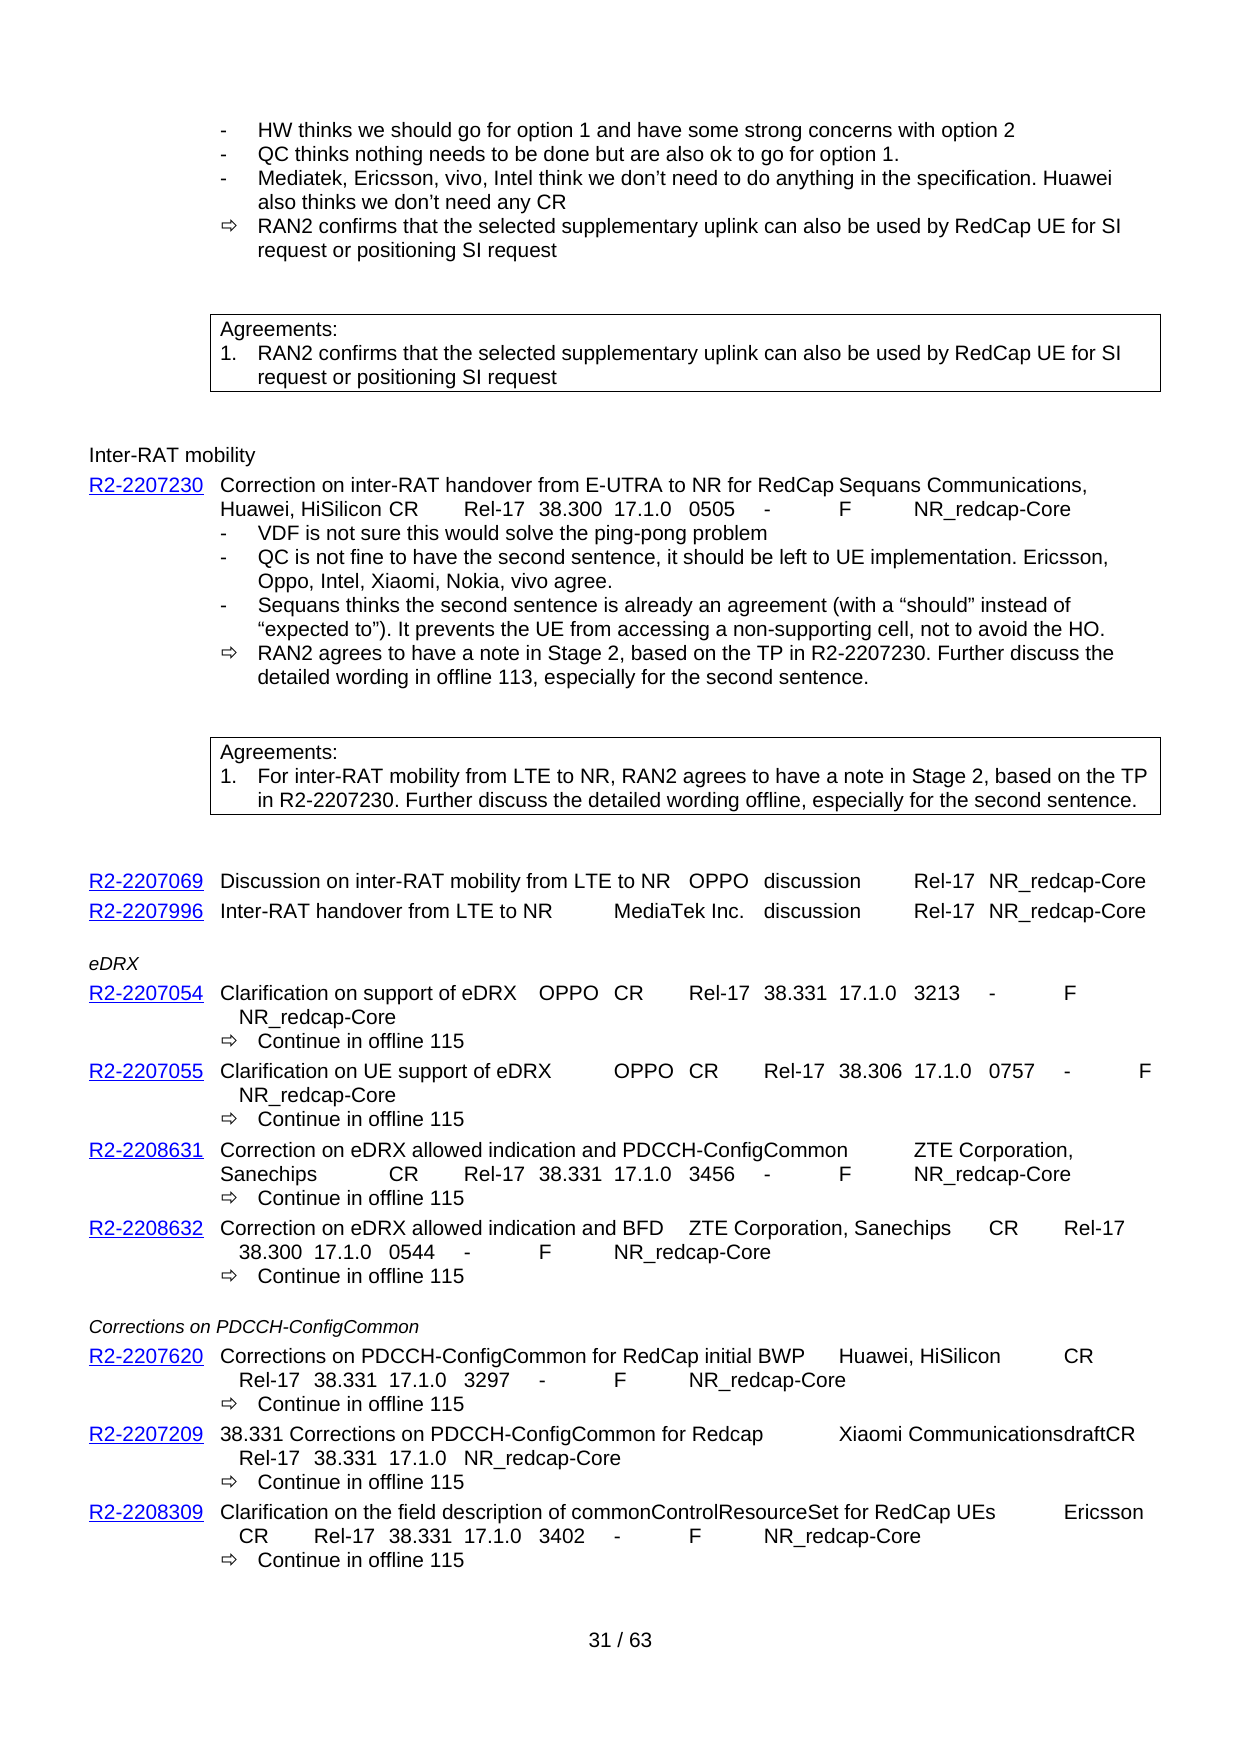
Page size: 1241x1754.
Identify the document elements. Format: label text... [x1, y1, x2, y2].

list For inter-RAT mobility from LTE to NR, RAN2 agrees to have a note in Stage 2, based on the TP in R2-2207230. Further discuss the detailed wording offline, especially for the second sentence. [211, 761, 1160, 814]
title R2-2207055 Clarification on UE support of eDRX OPPO CR Rel-17 38.306 17.1.0 0757 - F NR_redcap-Core [89, 1059, 1152, 1107]
text - QC is not fine to have the second sentence, it should be left to UE implementation. Ericsson, Oppo, Intel, Xiaomi, Nokia, vivo agree. [220, 545, 1152, 593]
title R2-2207230 Correction on inter-RAT handover from E-UTRA to NR for RedCap Sequans Communications, Huawei, HiSilicon CR Rel-17 38.300 17.1.0 0505 - F NR_redcap-Core [89, 473, 1152, 521]
text - QC thinks nothing needs to be done but are also ok to go for option 1. [220, 142, 1152, 166]
list RAN2 agrees to have a note in Stage 2, based on the TP in R2-2207230. Further discuss the detailed wording in offline 113, especially for the second sentence. [220, 641, 1152, 689]
text - HW thinks we should go for option 1 and have some strong concerns with option 2 [220, 118, 1152, 142]
text - Sequans thinks the second sentence is already an agreement (with a “should” instead of “expected to”). It prevents the UE from accessing a non-supporting cell, not to avoid the HO. [220, 593, 1152, 641]
text - VDF is not sure this would solve the ping-pong problem [220, 521, 1152, 545]
text Agreements: [211, 738, 1160, 761]
text Corrections on PDCCH-ConfigCommon [89, 1316, 1152, 1337]
title R2-2207996 Inter-RAT handover from LTE to NR MediaTek Inc. discussion Rel-17 NR_redcap-Core [89, 899, 1152, 923]
title R2-2207620 Corrections on PDCCH-ConfigCommon for RedCap initial BWP Huawei, HiSilicon CR Rel-17 38.331 17.1.0 3297 - F NR_redcap-Core [89, 1344, 1152, 1392]
title R2-2207209 38.331 Corrections on PDCCH-ConfigCommon for Redcap Xiaomi Communications draftCR Rel-17 38.331 17.1.0 NR_redcap-Core [89, 1422, 1152, 1470]
list Continue in offline 115 [220, 1470, 1152, 1494]
title R2-2208309 Clarification on the field description of commonControlResourceSet for RedCap UEs Ericsson CR Rel-17 38.331 17.1.0 3402 - F NR_redcap-Core [89, 1500, 1152, 1548]
text Inter-RAT mobility [89, 443, 1152, 467]
text eDRX [89, 953, 1152, 975]
list Continue in offline 115 [220, 1548, 1152, 1572]
title R2-2207054 Clarification on support of eDRX OPPO CR Rel-17 38.331 17.1.0 3213 - F NR_redcap-Core [89, 981, 1152, 1029]
title R2-2207069 Discussion on inter-RAT mobility from LTE to NR OPPO discussion Rel-17 NR_redcap-Core [89, 869, 1152, 893]
text Agreements: [211, 315, 1160, 337]
list Continue in offline 115 [220, 1107, 1152, 1131]
list RAN2 confirms that the selected supplementary uplink can also be used by RedCap UE for SI request or positioning SI request [211, 337, 1160, 391]
list RAN2 confirms that the selected supplementary uplink can also be used by RedCap UE for SI request or positioning SI request [220, 214, 1152, 262]
title R2-2208632 Correction on eDRX allowed indication and BFD ZTE Corporation, Sanechips CR Rel-17 38.300 17.1.0 0544 - F NR_redcap-Core [89, 1216, 1152, 1264]
list Continue in offline 115 [220, 1392, 1152, 1416]
text - Mediatek, Ericsson, vivo, Intel think we don’t need to do anything in the specification. Huawei also thinks we don’t need any CR [220, 166, 1152, 214]
list Continue in offline 115 [220, 1264, 1152, 1288]
title R2-2208631 Correction on eDRX allowed indication and PDCCH-ConfigCommon ZTE Corporation, Sanechips CR Rel-17 38.331 17.1.0 3456 - F NR_redcap-Core [89, 1137, 1152, 1185]
list Continue in offline 115 [220, 1029, 1152, 1053]
list Continue in offline 115 [220, 1185, 1152, 1209]
